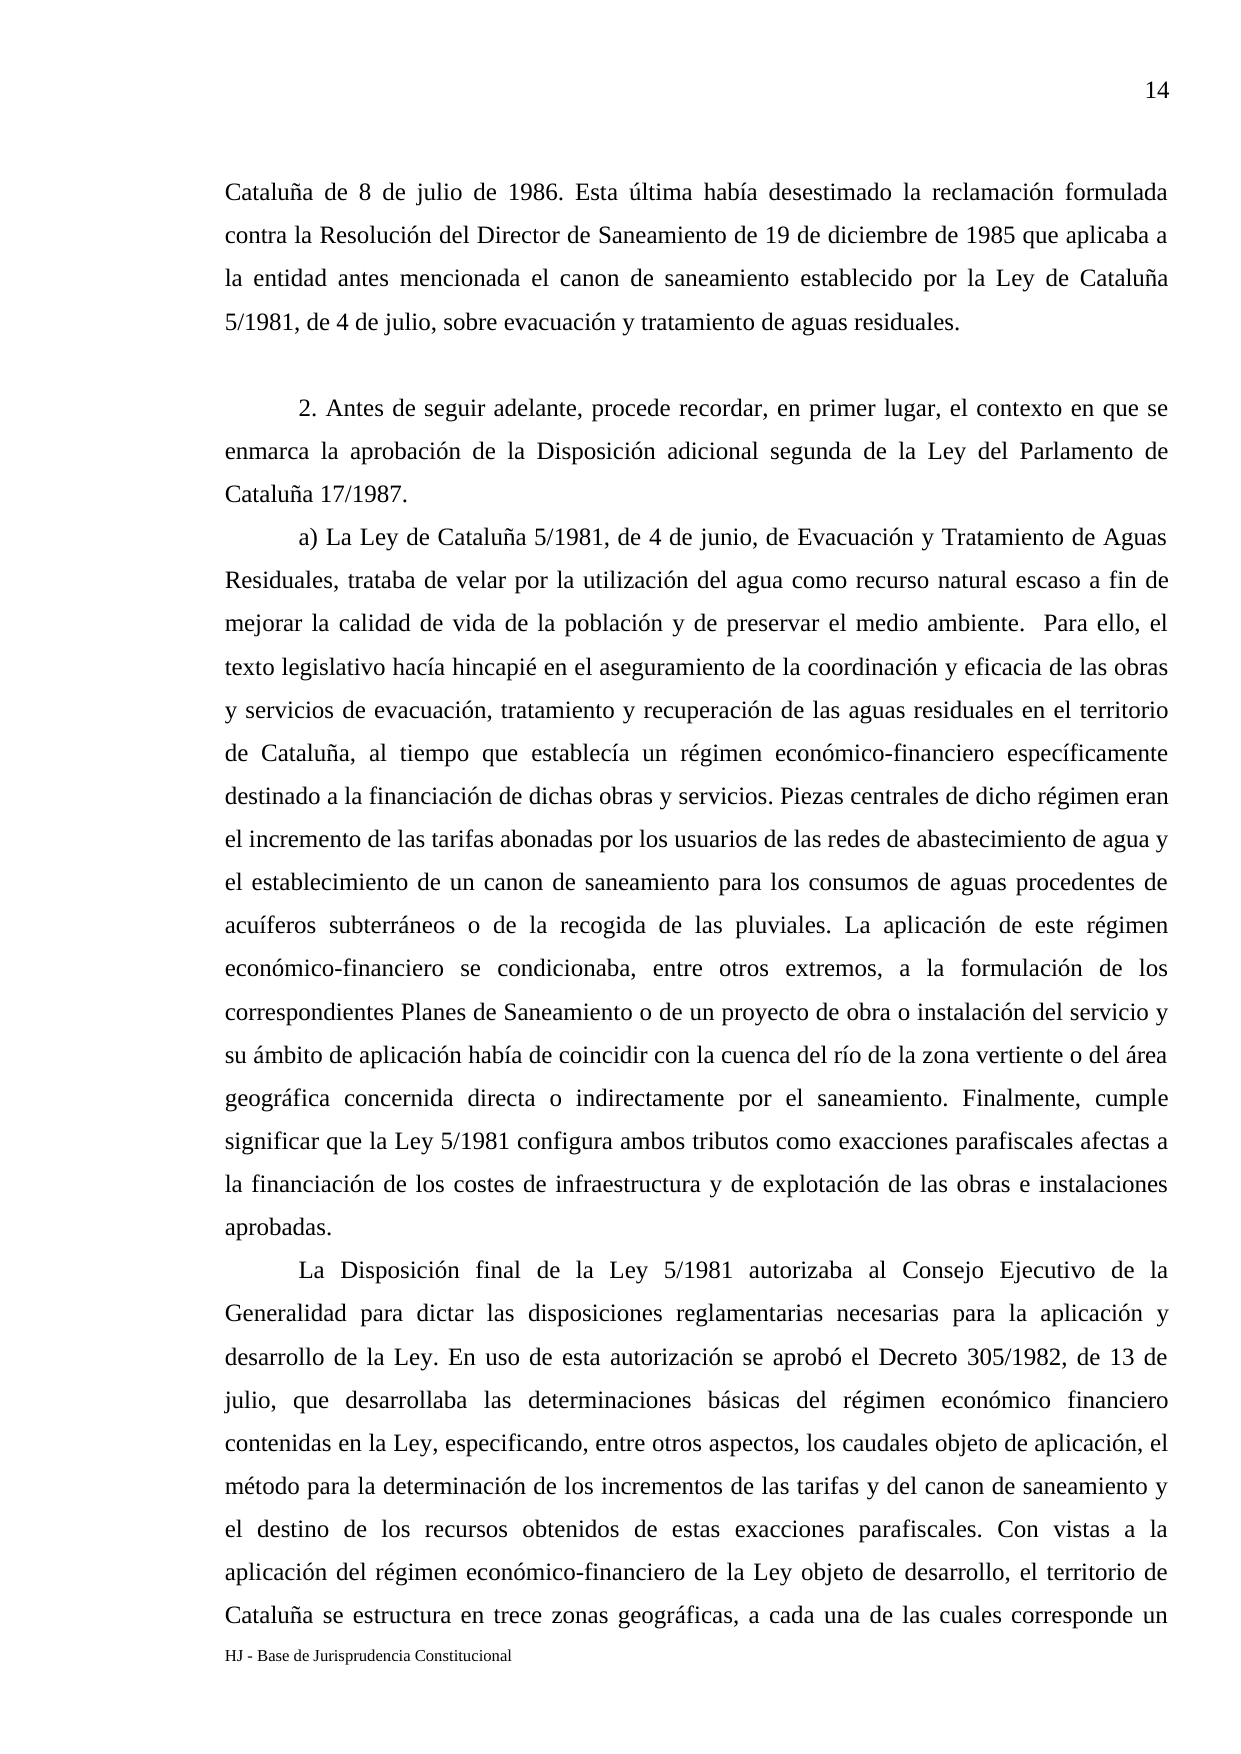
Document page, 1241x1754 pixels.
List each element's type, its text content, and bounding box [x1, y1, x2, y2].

text 2. Antes de seguir adelante, procede recordar, en primer lugar, el contexto en que se enmarca la aprobación de la Disposición adicional segunda de la Ley del Parlamento de Cataluña 17/1987. [224, 393, 1169, 508]
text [224, 177, 1169, 335]
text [224, 1255, 1169, 1629]
text a) La Ley de Cataluña 5/1981, de 4 de junio, de Evacuación y Tratamiento de Aguas Residuales, trataba de velar por la utilización del agua como recurso natural escaso a fin de mejorar la calidad de vida de la población y de preservar el medio ambiente. Para ello, el texto legislativo hacía hincapié en el aseguramiento de la coordinación y eficacia de las obras y servicios de evacuación, tratamiento y recuperación de las aguas residuales en el territorio de Cataluña, al tiempo que establecía un régimen económico-financiero específicamente destinado a la financiación de dichas obras y servicios. Piezas centrales de dicho régimen eran el incremento de las tarifas abonadas por los usuarios de las redes de abastecimiento de agua y el establecimiento de un canon de saneamiento para los consumos de aguas procedentes de acuíferos subterráneos o de la recogida de las pluviales. La aplicación de este régimen económico-financiero se condicionaba, entre otros extremos, a la formulación de los correspondientes Planes de Saneamiento o de un proyecto de obra o instalación del servicio y su ámbito de aplicación había de coincidir con la cuenca del río de la zona vertiente o del área geográfica concernida directa o indirectamente por el saneamiento. Finalmente, cumple significar que la Ley 5/1981 configura ambos tributos como exacciones parafiscales afectas a la financiación de los costes de infraestructura y de explotación de las obras e instalaciones aprobadas. [224, 522, 1169, 1241]
